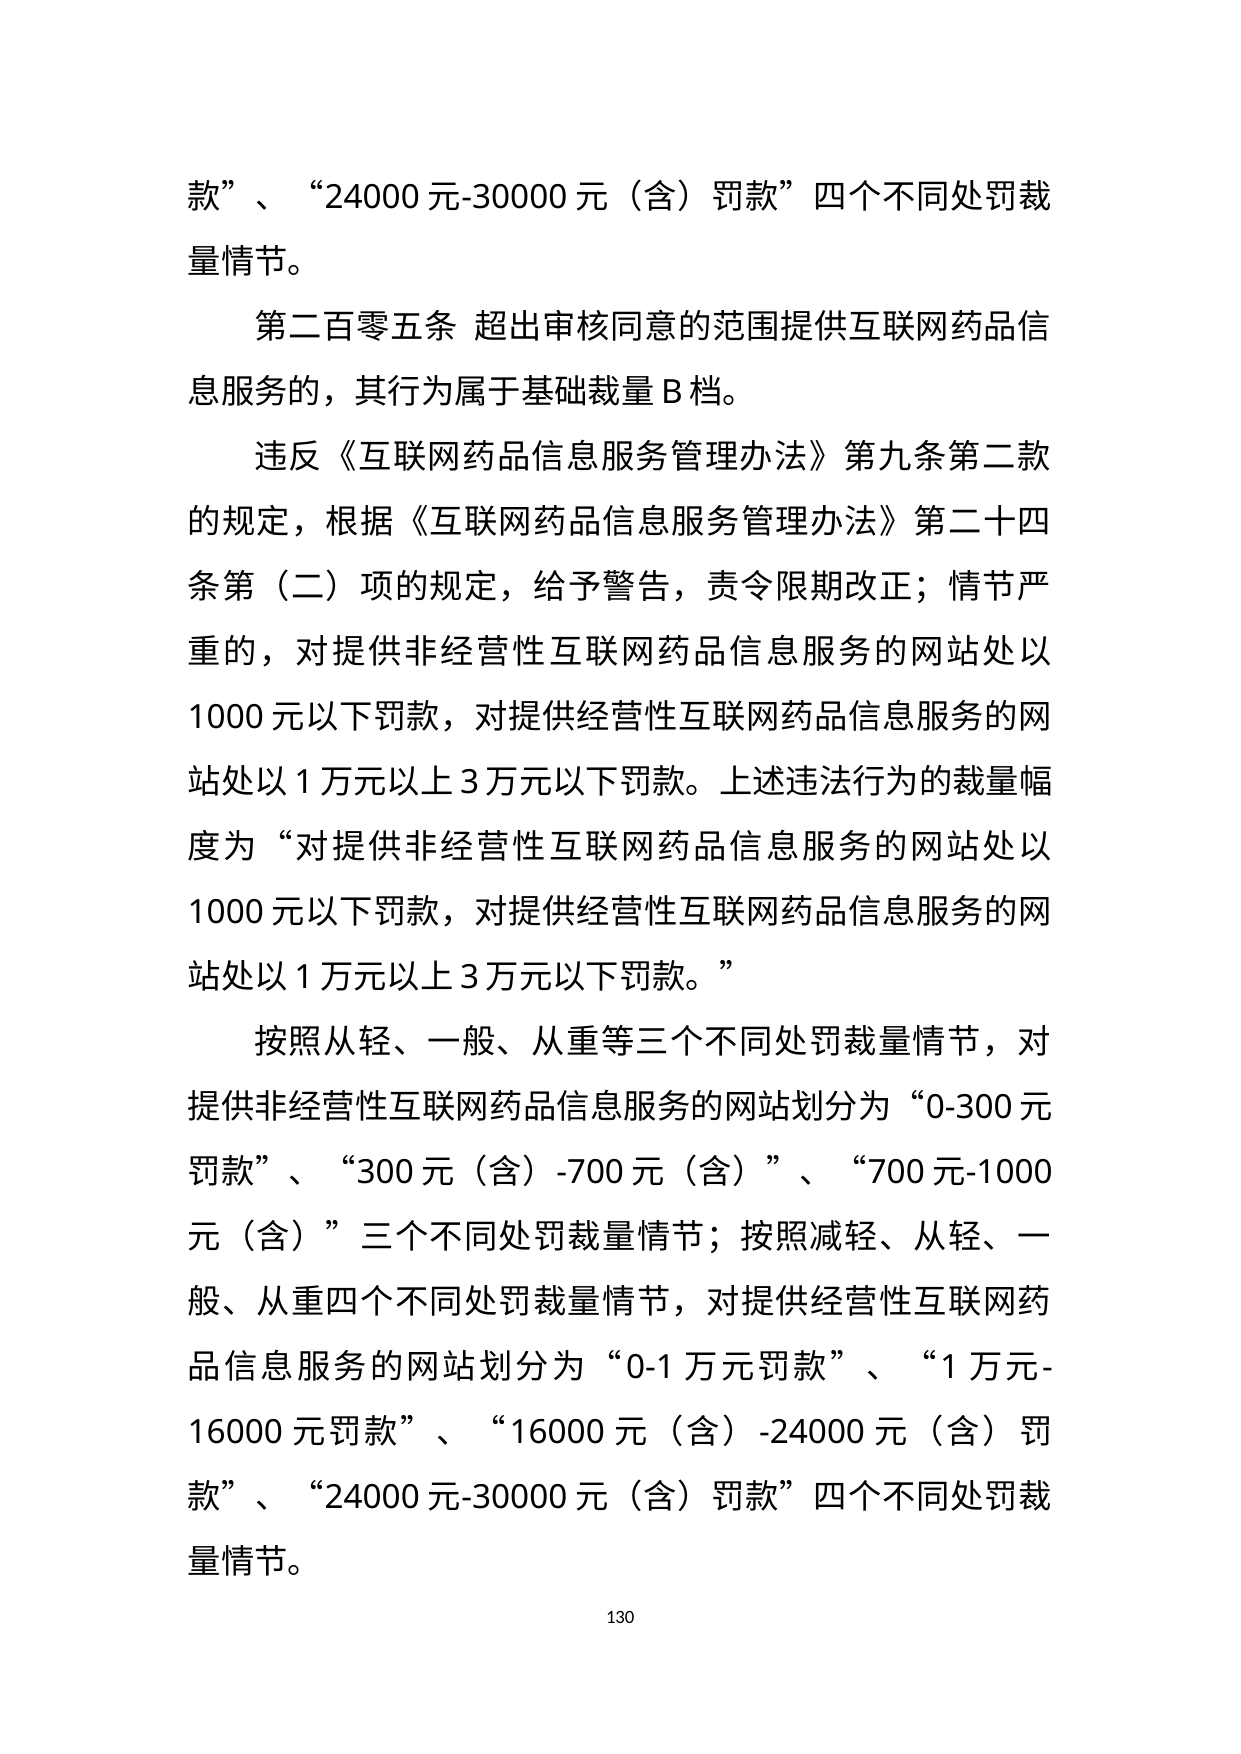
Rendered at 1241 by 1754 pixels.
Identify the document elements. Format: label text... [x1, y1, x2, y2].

text 违反《互联网药品信息服务管理办法》第九条第二款的规定，根据《互联网药品信息服务管理办法》第二十四条第（二）项的规定，给予警告，责令限期改正；情节严重的，对提供非经营性互联网药品信息服务的网站处以1000元以下罚款，对提供经营性互联网药品信息服务的网站处以1万元以上3万元以下罚款。上述违法行为的裁量幅度为“对提供非经营性互联网药品信息服务的网站处以1000元以下罚款，对提供经营性互联网药品信息服务的网站处以1万元以上3万元以下罚款。” [187, 422, 1053, 1007]
text 第二百零五条 超出审核同意的范围提供互联网药品信息服务的，其行为属于基础裁量B档。 [187, 292, 1053, 422]
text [187, 162, 1053, 292]
